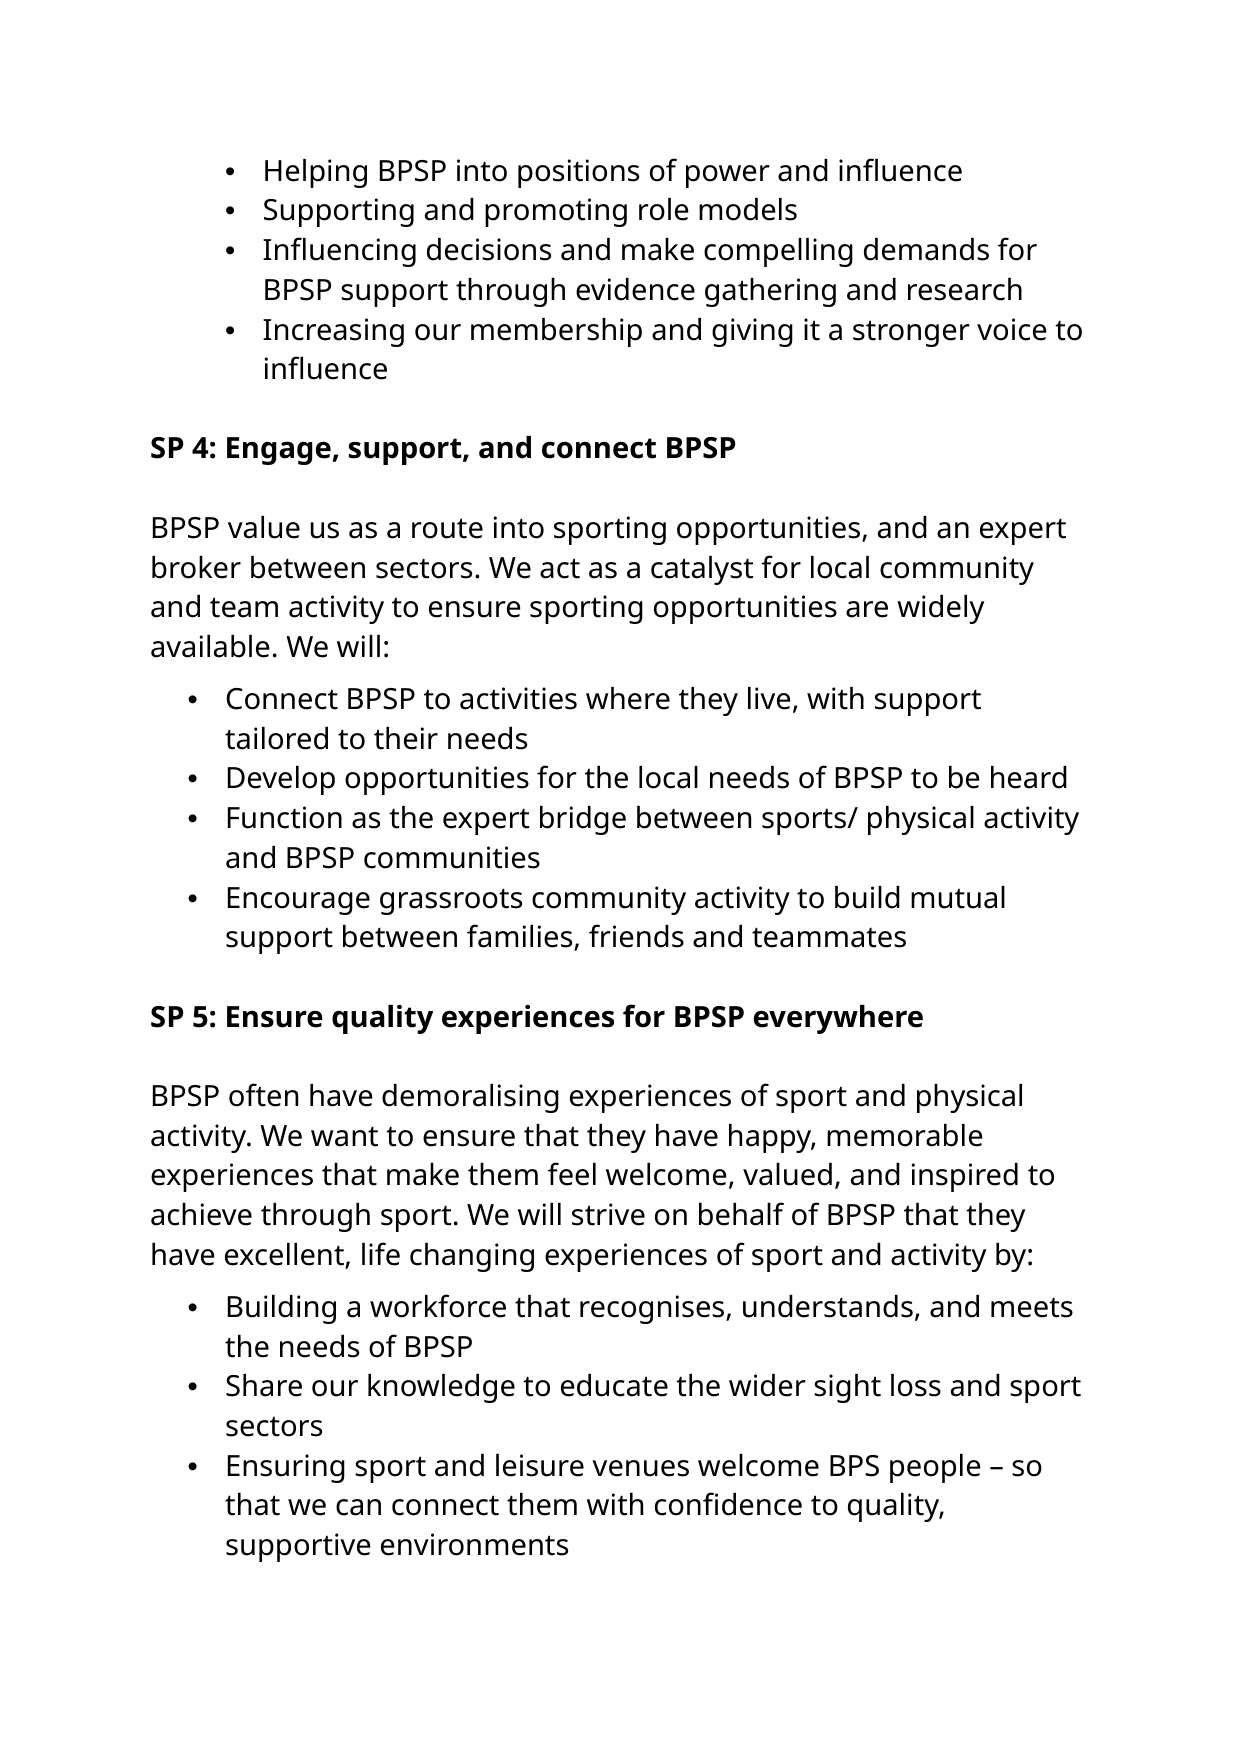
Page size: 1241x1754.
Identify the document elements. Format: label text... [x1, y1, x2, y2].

text BPSP value us as a route into sporting opportunities, and an expert broker between sectors. We act as a catalyst for local community and team activity to ensure sporting opportunities are widely available. We will: [150, 467, 1090, 666]
list Increasing our membership and giving it a stronger voice to influence [225, 309, 1090, 388]
list Encourage grassroots community activity to build mutual support between families, friends and teammates [187, 877, 1090, 956]
list Ensuring sport and leisure venues welcome BPS people – so that we can connect them with confidence to quality, supportive environments [187, 1445, 1090, 1564]
list Connect BPSP to activities where they live, with support tailored to their needs [187, 678, 1090, 758]
list Influencing decisions and make compelling demands for BPSP support through evidence gathering and research [225, 229, 1090, 309]
list Develop opportunities for the local needs of BPSP to be heard [187, 758, 1090, 797]
list Function as the expert bridge between sports/ physical activity and BPSP communities [187, 797, 1090, 877]
list Building a workforce that recognises, understands, and meets the needs of BPSP [187, 1286, 1090, 1366]
list Helping BPSP into positions of power and influence [225, 150, 1090, 190]
list Supporting and promoting role models [225, 190, 1090, 229]
list Share our knowledge to educate the wider sight loss and sport sectors [187, 1366, 1090, 1445]
text SP 4: Engage, support, and connect BPSP [150, 428, 1090, 467]
text SP 5: Ensure quality experiences for BPSP everywhere [150, 996, 1090, 1036]
text BPSP often have demoralising experiences of sport and physical activity. We want to ensure that they have happy, memorable experiences that make them feel welcome, valued, and inspired to achieve through sport. We will strive on behalf of BPSP that they have excellent, life changing experiences of sport and activity by: [150, 1036, 1090, 1274]
